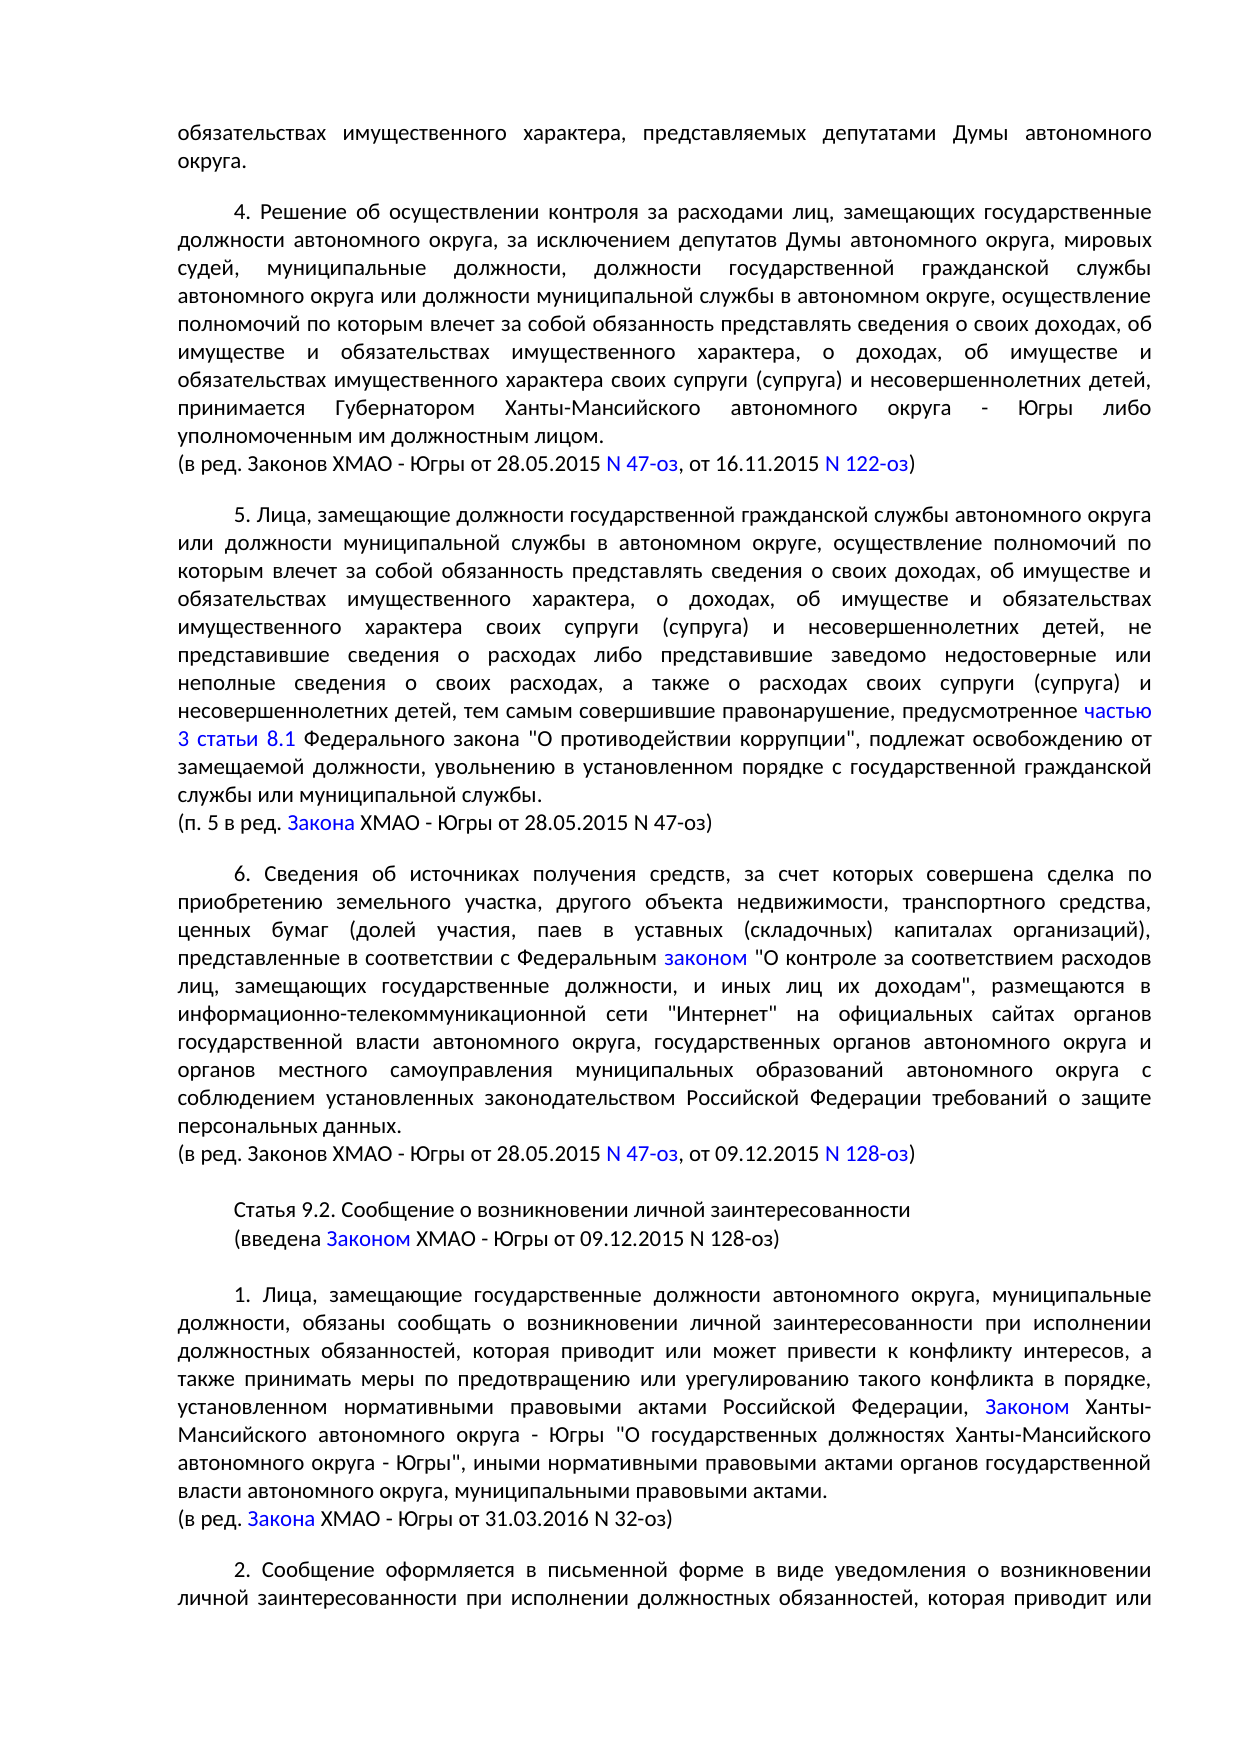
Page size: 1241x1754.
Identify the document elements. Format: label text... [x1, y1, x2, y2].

text (п. 5 в ред. Закона ХМАО - Югры от 28.05.2015 N 47-оз) [177, 808, 1152, 836]
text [177, 1555, 1152, 1611]
text (в ред. Закона ХМАО - Югры от 31.03.2016 N 32-оз) [177, 1504, 1152, 1532]
text Статья 9.2. Сообщение о возникновении личной заинтересованности [177, 1196, 1152, 1224]
text 4. Решение об осуществлении контроля за расходами лиц, замещающих государственные должности автономного округа, за исключением депутатов Думы автономного округа, мировых судей, муниципальные должности, должности государственной гражданской службы автономного округа или должности муниципальной службы в автономном округе, осуществление полномочий по которым влечет за собой обязанность представлять сведения о своих доходах, об имуществе и обязательствах имущественного характера, о доходах, об имуществе и обязательствах имущественного характера своих супруги (супруга) и несовершеннолетних детей, принимается Губернатором Ханты-Мансийского автономного округа - Югры либо уполномоченным им должностным лицом. [177, 197, 1152, 449]
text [177, 118, 1152, 174]
text 5. Лица, замещающие должности государственной гражданской службы автономного округа или должности муниципальной службы в автономном округе, осуществление полномочий по которым влечет за собой обязанность представлять сведения о своих доходах, об имуществе и обязательствах имущественного характера, о доходах, об имуществе и обязательствах имущественного характера своих супруги (супруга) и несовершеннолетних детей, не представившие сведения о расходах либо представившие заведомо недостоверные или неполные сведения о своих расходах, а также о расходах своих супруги (супруга) и несовершеннолетних детей, тем самым совершившие правонарушение, предусмотренное частью 3 статьи 8.1 Федерального закона "О противодействии коррупции", подлежат освобождению от замещаемой должности, увольнению в установленном порядке с государственной гражданской службы или муниципальной службы. [177, 500, 1152, 808]
text (в ред. Законов ХМАО - Югры от 28.05.2015 N 47-оз, от 16.11.2015 N 122-оз) [177, 449, 1152, 477]
text 6. Сведения об источниках получения средств, за счет которых совершена сделка по приобретению земельного участка, другого объекта недвижимости, транспортного средства, ценных бумаг (долей участия, паев в уставных (складочных) капиталах организаций), представленные в соответствии с Федеральным законом "О контроле за соответствием расходов лиц, замещающих государственные должности, и иных лиц их доходам", размещаются в информационно-телекоммуникационной сети "Интернет" на официальных сайтах органов государственной власти автономного округа, государственных органов автономного округа и органов местного самоуправления муниципальных образований автономного округа с соблюдением установленных законодательством Российской Федерации требований о защите персональных данных. [177, 859, 1152, 1139]
text (в ред. Законов ХМАО - Югры от 28.05.2015 N 47-оз, от 09.12.2015 N 128-оз) [177, 1139, 1152, 1168]
text (введена Законом ХМАО - Югры от 09.12.2015 N 128-оз) [177, 1224, 1152, 1252]
text 1. Лица, замещающие государственные должности автономного округа, муниципальные должности, обязаны сообщать о возникновении личной заинтересованности при исполнении должностных обязанностей, которая приводит или может привести к конфликту интересов, а также принимать меры по предотвращению или урегулированию такого конфликта в порядке, установленном нормативными правовыми актами Российской Федерации, Законом Ханты-Мансийского автономного округа - Югры "О государственных должностях Ханты-Мансийского автономного округа - Югры", иными нормативными правовыми актами органов государственной власти автономного округа, муниципальными правовыми актами. [177, 1280, 1152, 1504]
